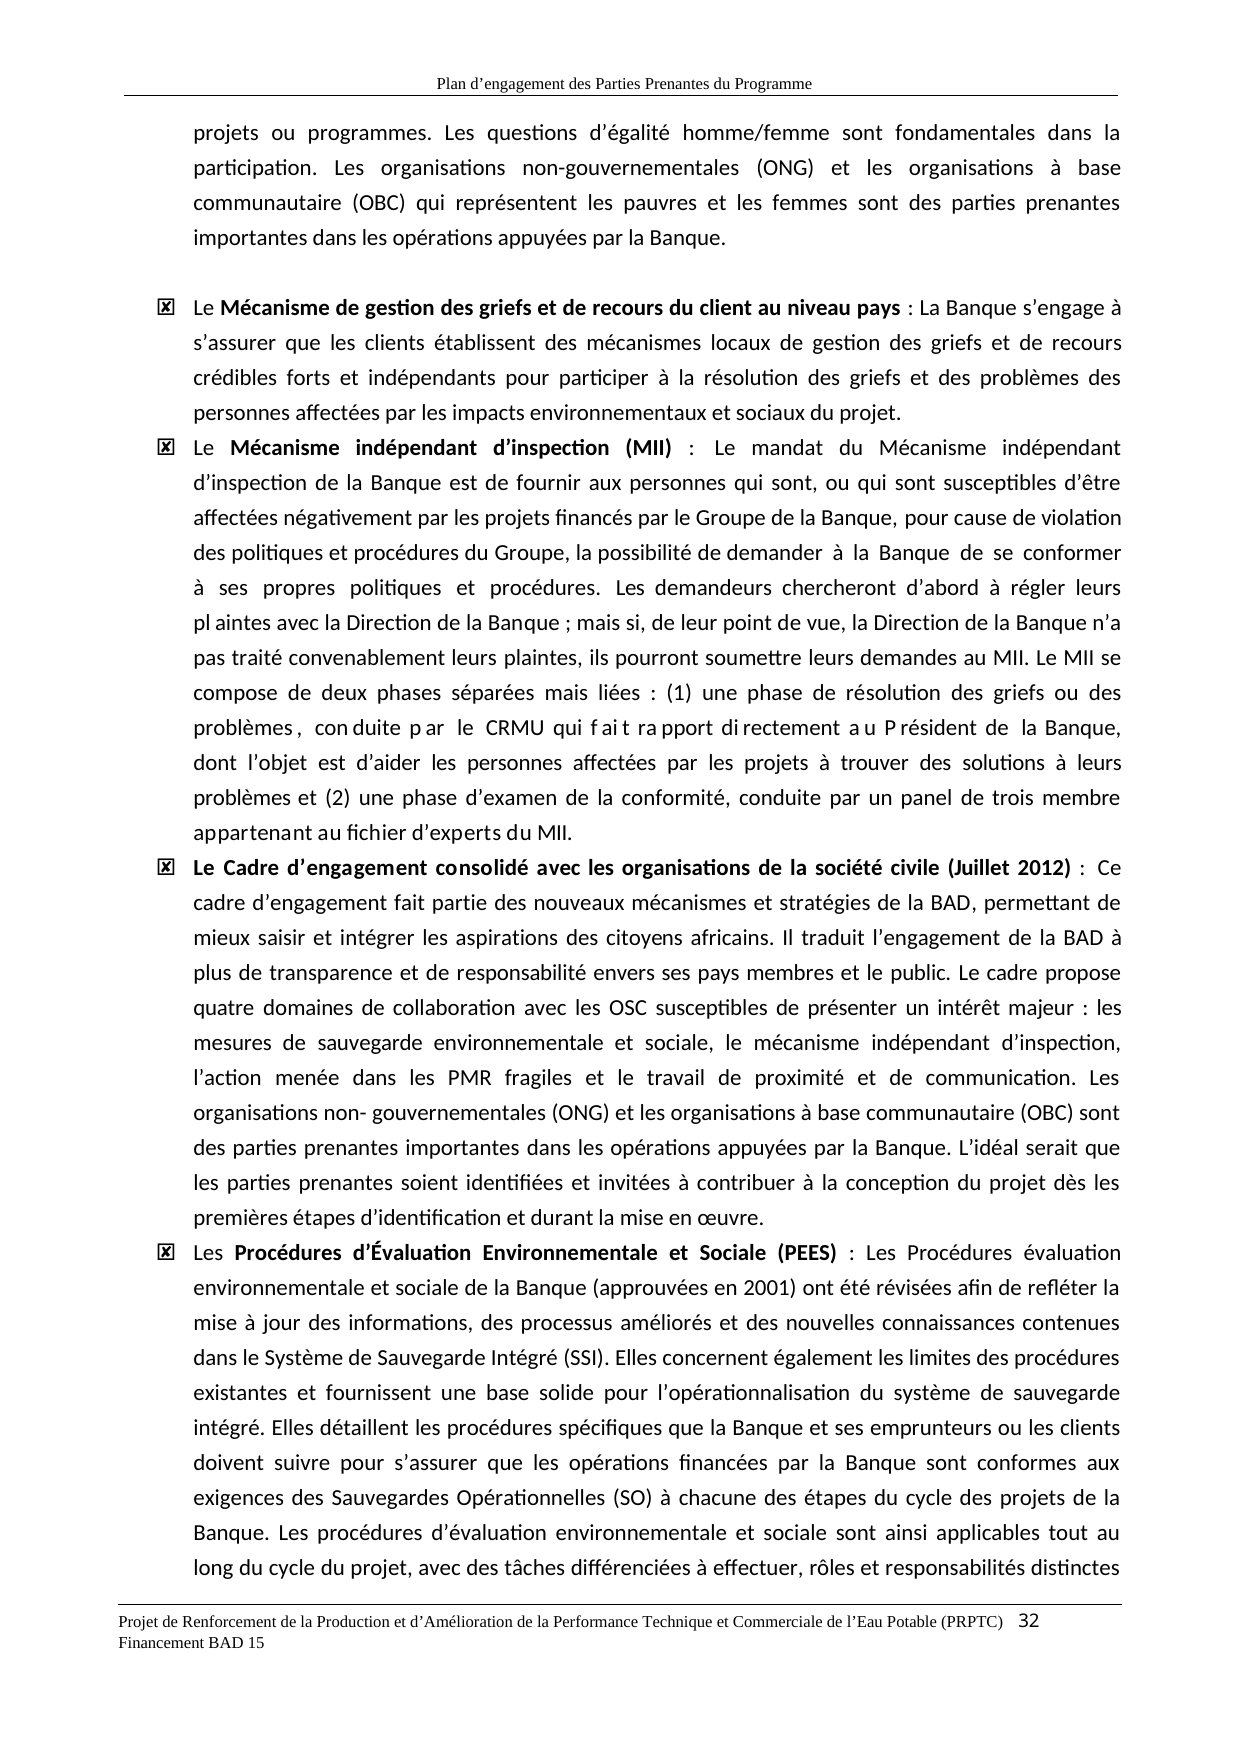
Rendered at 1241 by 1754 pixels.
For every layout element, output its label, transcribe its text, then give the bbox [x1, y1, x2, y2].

list Le Mécanisme de gestion des griefs et de recours du client au niveau pays : La Banque s’engage à s’assurer que les clients établissent des mécanismes locaux de gestion des griefs et de recours crédibles forts et indépendants pour participer à la résolution des griefs et des problèmes des personnes affectées par les impacts environnementaux et sociaux du projet. [156, 293, 1122, 426]
list Le Mécanisme indépendant d’inspection (MII) : Le mandat du Mécanisme indépendant d’inspection de la Banque est de fournir aux personnes qui sont, ou qui sont susceptibles d’être affectées négativement par les projets financés par le Groupe de la Banque, pour cause de violation des politiques et procédures du Groupe, la possibilité de demander à la Banque de se conformer à ses propres politiques et procédures. Les demandeurs chercheront d’abord à régler leurs plaintes avec la Direction de la Banque ; mais si, de leur point de vue, la Direction de la Banque n’a pas traité convenablement leurs plaintes, ils pourront soumettre leurs demandes au MII. Le MII se compose de deux phases séparées mais liées : (1) une phase de résolution des griefs ou des problèmes, conduite par le CRMU qui fait rapport directement au Président de la Banque, dont l’objet est d’aider les personnes affectées par les projets à trouver des solutions à leurs problèmes et (2) une phase d’examen de la conformité, conduite par un panel de trois membre appartenant au fichier d’experts du MII. [156, 433, 1122, 846]
list Le Cadre d’engagement consolidé avec les organisations de la société civile (Juillet 2012) : Ce cadre d’engagement fait partie des nouveaux mécanismes et stratégies de la BAD, permettant de mieux saisir et intégrer les aspirations des citoyens africains. Il traduit l’engagement de la BAD à plus de transparence et de responsabilité envers ses pays membres et le public. Le cadre propose quatre domaines de collaboration avec les OSC susceptibles de présenter un intérêt majeur : les mesures de sauvegarde environnementale et sociale, le mécanisme indépendant d’inspection, l’action menée dans les PMR fragiles et le travail de proximité et de communication. Les organisations non- gouvernementales (ONG) et les organisations à base communautaire (OBC) sont des parties prenantes importantes dans les opérations appuyées par la Banque. L’idéal serait que les parties prenantes soient identifiées et invitées à contribuer à la conception du projet dès les premières étapes d’identification et durant la mise en œuvre. [156, 853, 1122, 1231]
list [156, 1238, 1122, 1581]
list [156, 118, 1122, 251]
